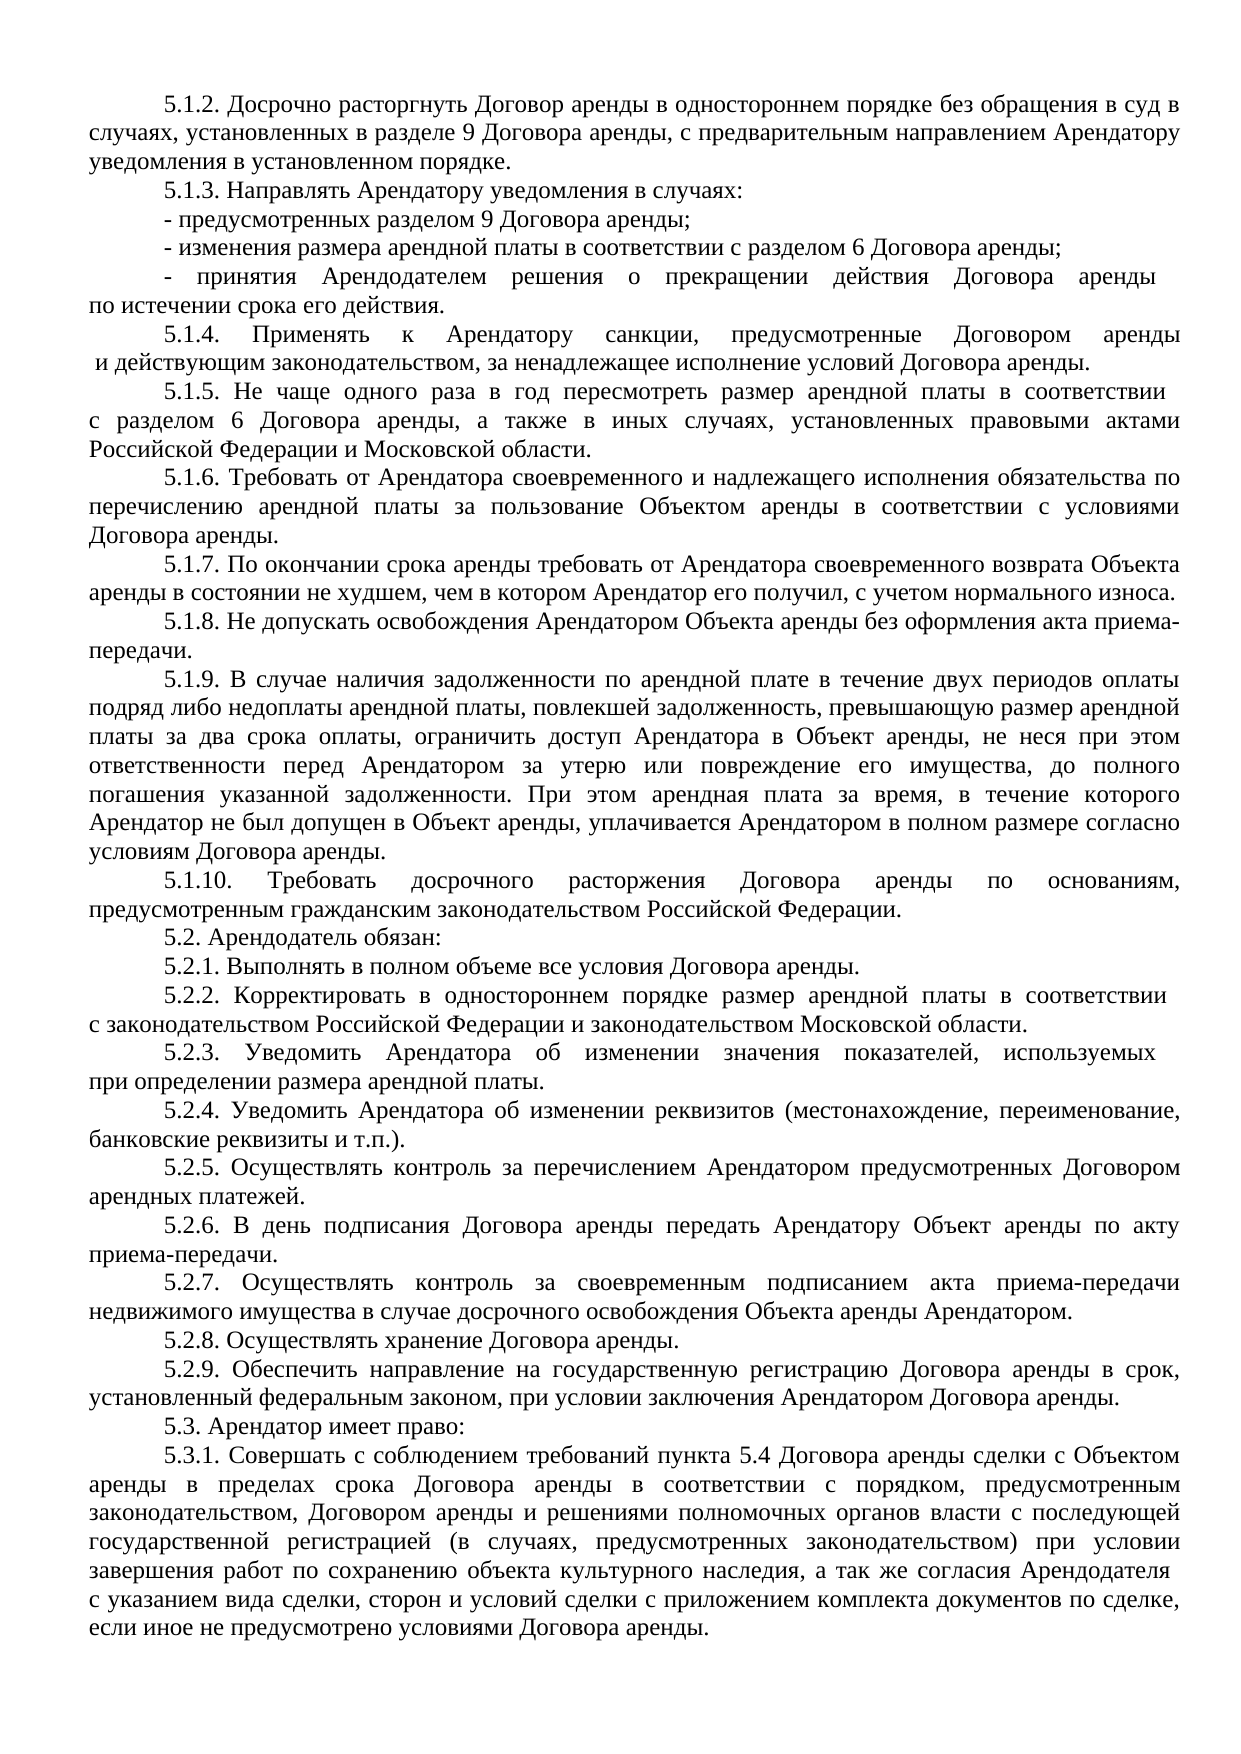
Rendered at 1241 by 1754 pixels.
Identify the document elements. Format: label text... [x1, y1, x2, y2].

text 5.2.3. Уведомить Арендатора об изменении значения показателей, используемых при определении размера арендной платы. [89, 1037, 1181, 1095]
text 5.1.6. Требовать от Арендатора своевременного и надлежащего исполнения обязательства по перечислению арендной платы за пользование Объектом аренды в соответствии с условиями Договора аренды. [89, 462, 1181, 549]
text 5.1.7. По окончании срока аренды требовать от Арендатора своевременного возврата Объекта аренды в состоянии не худшем, чем в котором Арендатор его получил, с учетом нормального износа. [89, 549, 1181, 606]
text 5.1.9. В случае наличия задолженности по арендной плате в течение двух периодов оплаты подряд либо недоплаты арендной платы, повлекшей задолженность, превышающую размер арендной платы за два срока оплаты, ограничить доступ Арендатора в Объект аренды, не неся при этом ответственности перед Арендатором за утерю или повреждение его имущества, до полного погашения указанной задолженности. При этом арендная плата за время, в течение которого Арендатор не был допущен в Объект аренды, уплачивается Арендатором в полном размере согласно условиям Договора аренды. [89, 664, 1181, 865]
text 5.2.9. Обеспечить направление на государственную регистрацию Договора аренды в срок, установленный федеральным законом, при условии заключения Арендатором Договора аренды. [89, 1354, 1181, 1411]
text - предусмотренных разделом 9 Договора аренды; [89, 204, 1181, 232]
text 5.2.2. Корректировать в одностороннем порядке размер арендной платы в соответствии с законодательством Российской Федерации и законодательством Московской области. [89, 980, 1181, 1037]
text 5.1.3. Направлять Арендатору уведомления в случаях: [89, 175, 1181, 204]
text - принятия Арендодателем решения о прекращении действия Договора аренды по истечении срока его действия. [89, 261, 1181, 319]
text 5.2.5. Осуществлять контроль за перечислением Арендатором предусмотренных Договором арендных платежей. [89, 1152, 1181, 1210]
text 5.1.2. Досрочно расторгнуть Договор аренды в одностороннем порядке без обращения в суд в случаях, установленных в разделе 9 Договора аренды, с предварительным направлением Арендатору уведомления в установленном порядке. [89, 89, 1181, 175]
text 5.3.1. Совершать с соблюдением требований пункта 5.4 Договора аренды сделки с Объектом аренды в пределах срока Договора аренды в соответствии с порядком, предусмотренным законодательством, Договором аренды и решениями полномочных органов власти с последующей государственной регистрацией (в случаях, предусмотренных законодательством) при условии завершения работ по сохранению объекта культурного наследия, а так же согласия Арендодателя с указанием вида сделки, сторон и условий сделки с приложением комплекта документов по сделке, если иное не предусмотрено условиями Договора аренды. [89, 1440, 1181, 1641]
text 5.2.6. В день подписания Договора аренды передать Арендатору Объект аренды по акту приема-передачи. [89, 1210, 1181, 1267]
text 5.2.4. Уведомить Арендатора об изменении реквизитов (местонахождение, переименование, банковские реквизиты и т.п.). [89, 1095, 1181, 1152]
text 5.2.7. Осуществлять контроль за своевременным подписанием акта приема-передачи недвижимого имущества в случае досрочного освобождения Объекта аренды Арендатором. [89, 1267, 1181, 1325]
text 5.2.1. Выполнять в полном объеме все условия Договора аренды. [89, 951, 1181, 980]
text 5.3. Арендатор имеет право: [89, 1411, 1181, 1440]
text 5.2. Арендодатель обязан: [89, 922, 1181, 951]
text 5.1.8. Не допускать освобождения Арендатором Объекта аренды без оформления акта приема-передачи. [89, 606, 1181, 664]
text 5.1.4. Применять к Арендатору санкции, предусмотренные Договором аренды и действующим законодательством, за ненадлежащее исполнение условий Договора аренды. [89, 319, 1181, 376]
text 5.2.8. Осуществлять хранение Договора аренды. [89, 1325, 1181, 1354]
text - изменения размера арендной платы в соответствии с разделом 6 Договора аренды; [89, 232, 1181, 261]
text 5.1.10. Требовать досрочного расторжения Договора аренды по основаниям, предусмотренным гражданским законодательством Российской Федерации. [89, 865, 1181, 922]
text 5.1.5. Не чаще одного раза в год пересмотреть размер арендной платы в соответствии с разделом 6 Договора аренды, а также в иных случаях, установленных правовыми актами Российской Федерации и Московской области. [89, 376, 1181, 462]
